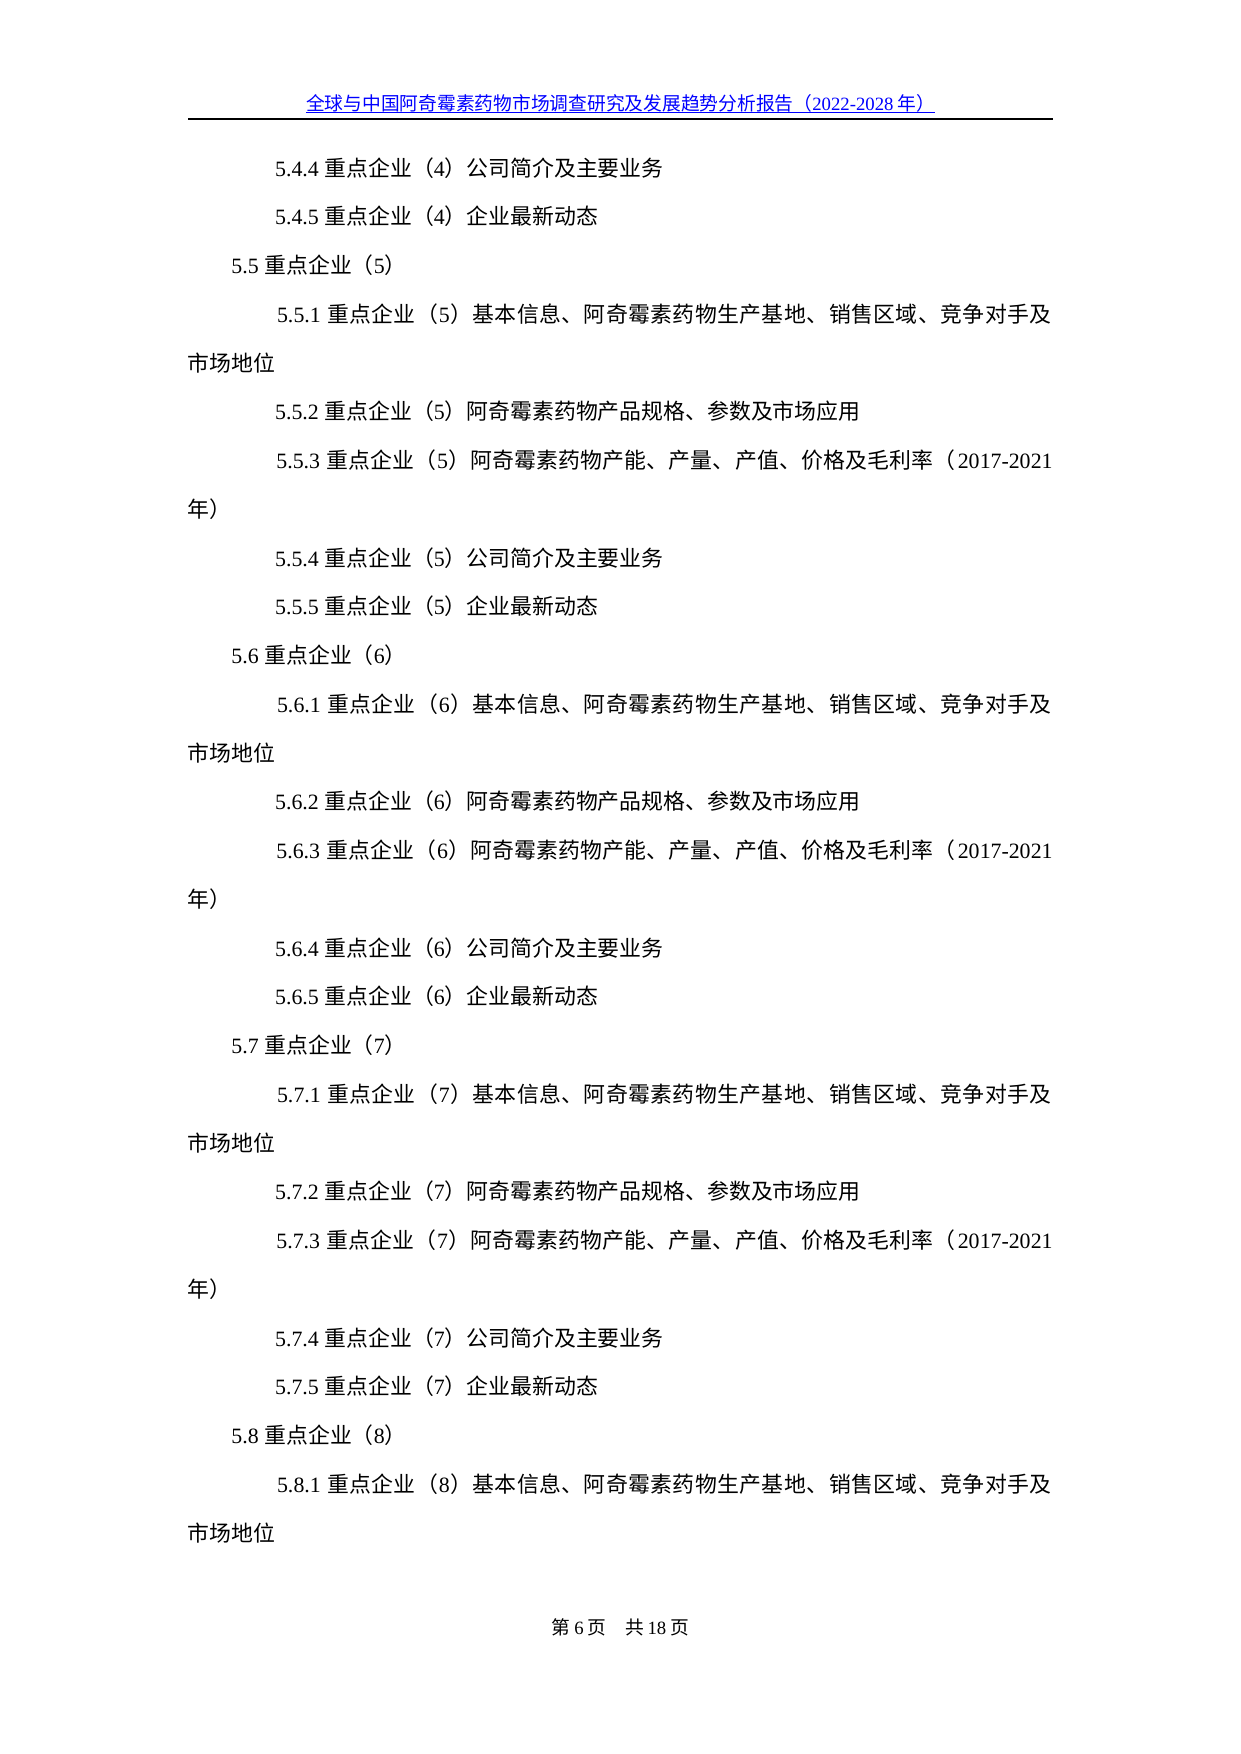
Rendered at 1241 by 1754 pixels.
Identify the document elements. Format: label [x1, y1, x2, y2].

text [187, 150, 1053, 1548]
